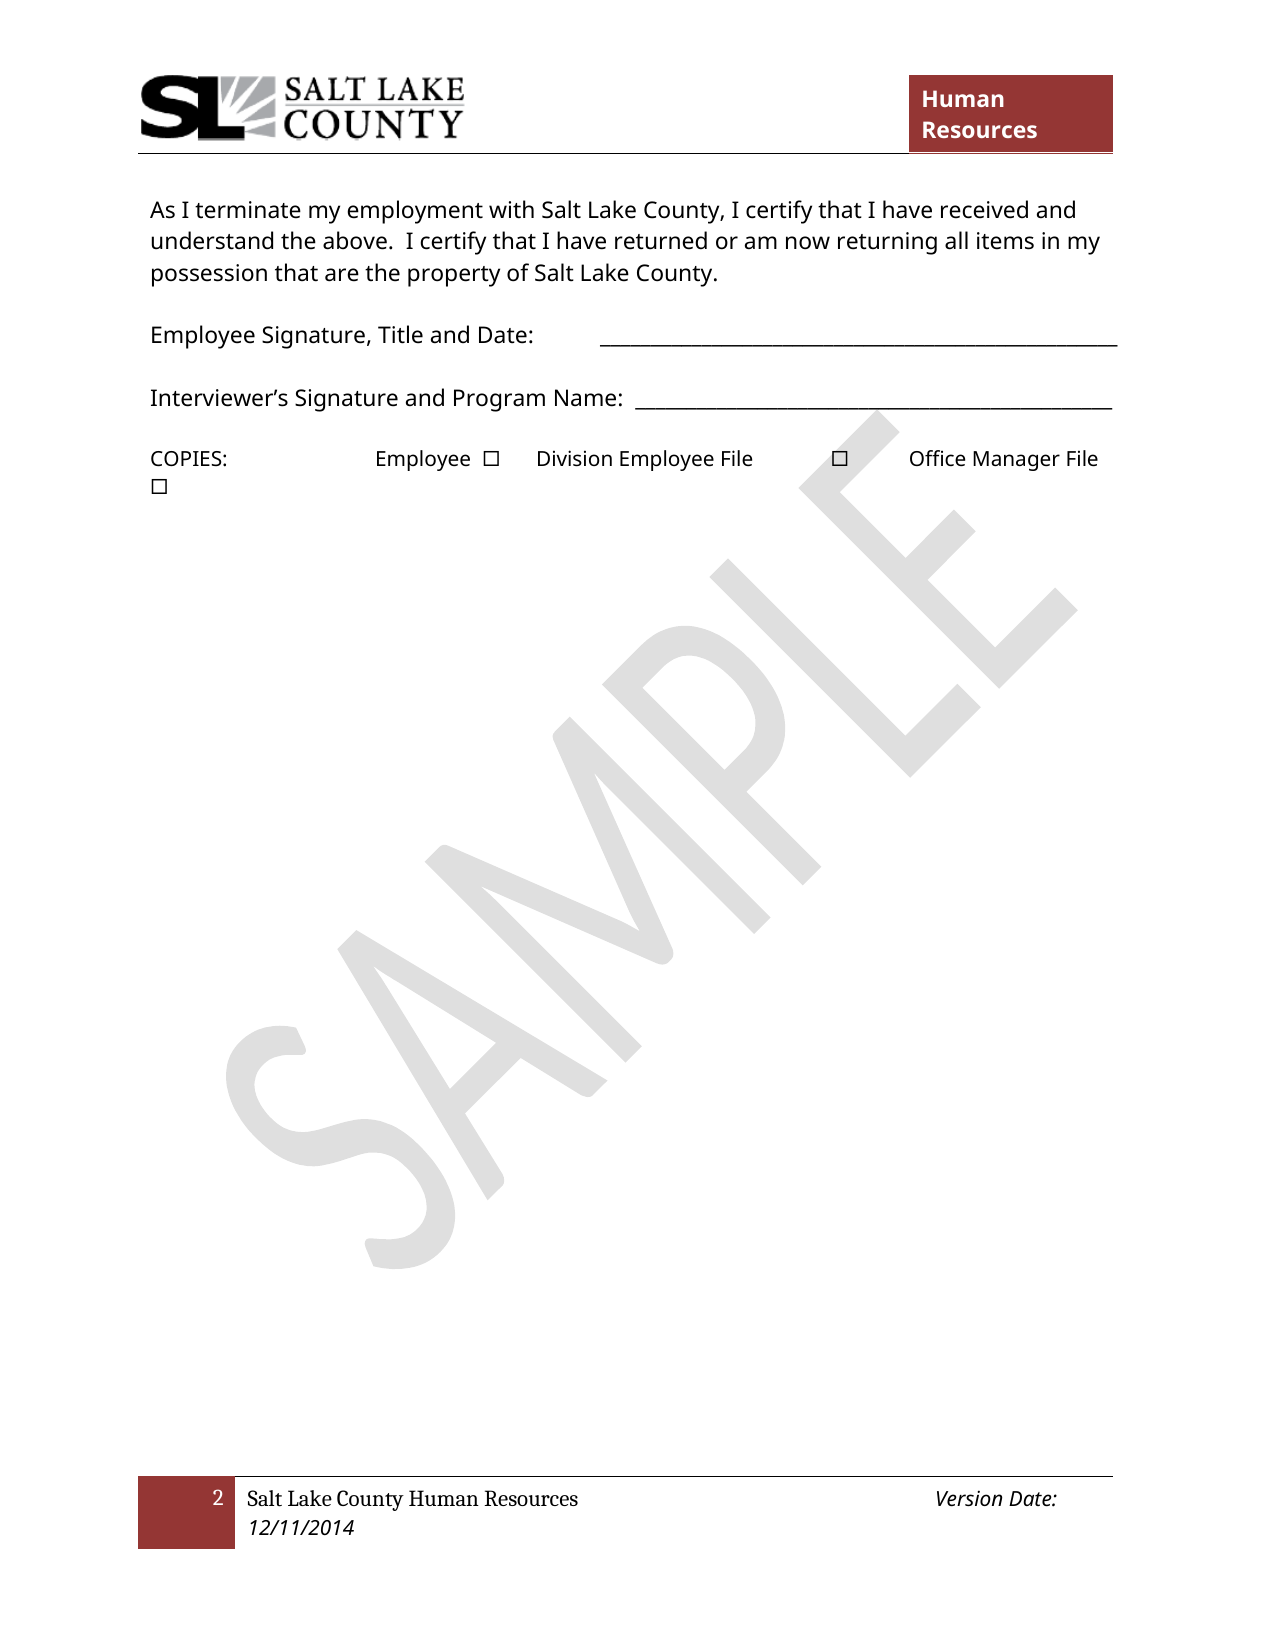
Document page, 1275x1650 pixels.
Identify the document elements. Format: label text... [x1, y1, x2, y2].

text Interviewer’s Signature and Program Name: _______________________________________________ [150, 382, 1125, 413]
text COPIES: Employee Division Employee File Office Manager File [150, 444, 1125, 501]
text As I terminate my employment with Salt Lake County, I certify that I have received and understand the above. I certify that I have returned or am now returning all items in my possession that are the property of Salt Lake County. [150, 194, 1125, 288]
text Employee Signature, Title and Date: ___________________________________________________ [150, 319, 1125, 350]
picture [139, 75, 467, 143]
